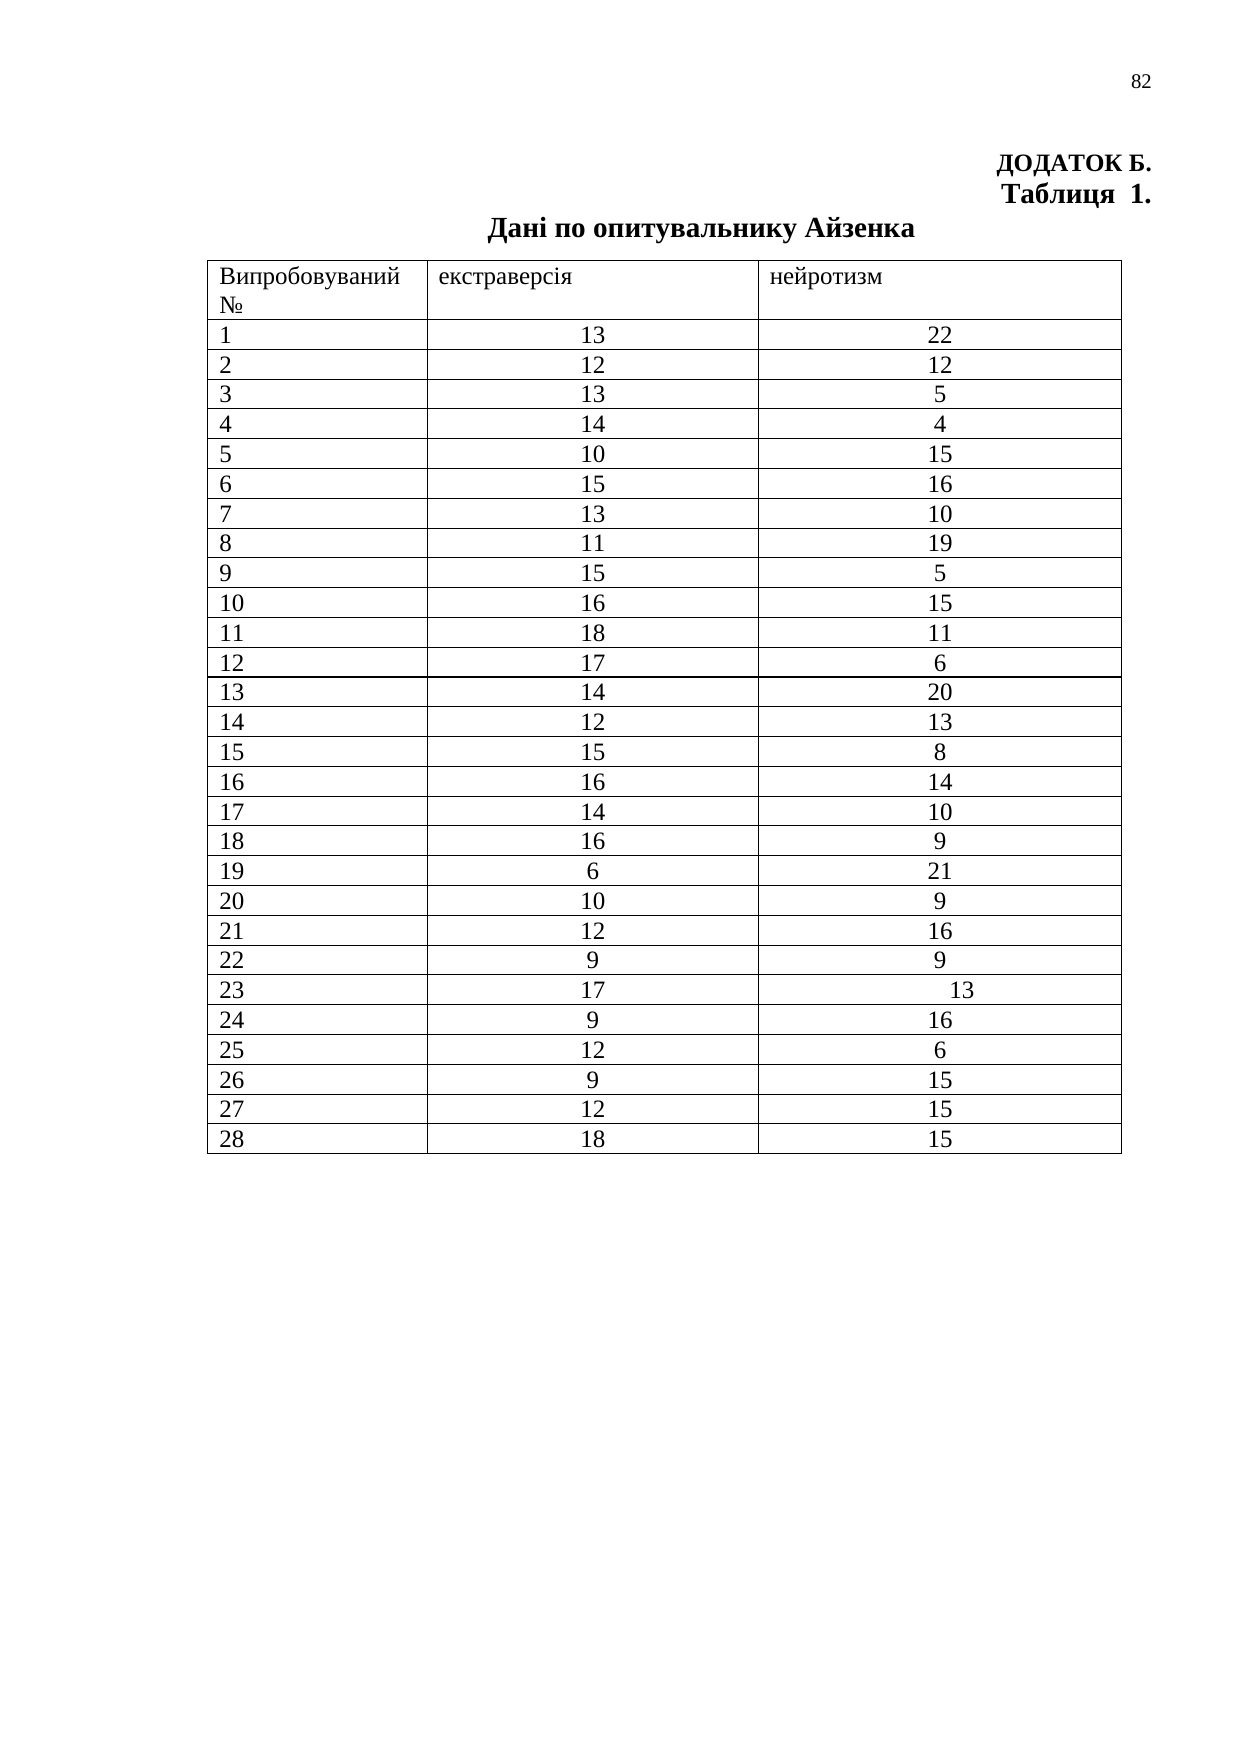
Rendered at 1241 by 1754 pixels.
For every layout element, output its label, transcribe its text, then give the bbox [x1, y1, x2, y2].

table_cell 18 [428, 618, 758, 647]
table_cell 13 [428, 499, 758, 527]
table_cell 22 [208, 946, 427, 974]
table_cell 18 [208, 826, 427, 855]
text Дані по опитувальнику Айзенка [177, 210, 1152, 243]
table_cell 16 [759, 469, 1121, 498]
table_cell 22 [759, 320, 1121, 349]
table_cell 12 [428, 350, 758, 378]
table_cell 5 [759, 380, 1121, 408]
table_cell 21 [759, 856, 1121, 885]
table_cell 9 [759, 946, 1121, 974]
table_cell 13 [759, 707, 1121, 736]
table_cell 9 [208, 558, 427, 587]
table_cell 16 [428, 588, 758, 617]
table_cell 3 [208, 380, 427, 408]
table_cell 14 [428, 678, 758, 706]
table_cell 6 [759, 1035, 1121, 1064]
table_header Випробовуваний № [208, 261, 427, 319]
table_cell 5 [208, 439, 427, 468]
table_cell 23 [208, 975, 427, 1004]
table_cell 15 [208, 737, 427, 766]
table_cell 16 [428, 767, 758, 796]
table_cell 13 [208, 678, 427, 706]
table_cell 14 [428, 797, 758, 825]
table_cell 9 [428, 946, 758, 974]
table_cell 6 [208, 469, 427, 498]
table_cell 27 [208, 1095, 427, 1123]
table_cell 15 [428, 558, 758, 587]
table_cell 9 [428, 1065, 758, 1093]
table_cell 2 [208, 350, 427, 378]
table_cell 9 [759, 826, 1121, 855]
table_cell 15 [428, 469, 758, 498]
table_cell 14 [759, 767, 1121, 796]
table_cell 15 [759, 1124, 1121, 1153]
table_cell 11 [428, 529, 758, 557]
table_cell 17 [428, 975, 758, 1004]
table_cell 18 [428, 1124, 758, 1153]
table_cell 12 [428, 916, 758, 944]
table_cell 11 [208, 618, 427, 647]
table_cell 7 [208, 499, 427, 527]
table_cell 14 [428, 409, 758, 438]
table_cell 20 [759, 678, 1121, 706]
table_cell 12 [428, 1095, 758, 1123]
table_cell 8 [759, 737, 1121, 766]
table_cell 15 [759, 439, 1121, 468]
table_cell 10 [428, 886, 758, 915]
table_cell 20 [208, 886, 427, 915]
table_cell 6 [428, 856, 758, 885]
table_cell 14 [208, 707, 427, 736]
table_cell 12 [428, 1035, 758, 1064]
table_cell 17 [428, 648, 758, 676]
table_cell 12 [208, 648, 427, 676]
table_cell 12 [759, 350, 1121, 378]
table_cell 12 [428, 707, 758, 736]
table_cell 13 [428, 320, 758, 349]
table_cell 25 [208, 1035, 427, 1064]
table_cell 9 [428, 1005, 758, 1034]
table_cell 1 [208, 320, 427, 349]
table_cell 8 [208, 529, 427, 557]
table_cell 16 [759, 916, 1121, 944]
table_cell 13 [759, 975, 1121, 1004]
table_cell 16 [208, 767, 427, 796]
table_cell 19 [208, 856, 427, 885]
table_cell 5 [759, 558, 1121, 587]
table_header екстраверсія [428, 261, 758, 319]
table_cell 6 [759, 648, 1121, 676]
text Таблиця 1. [177, 176, 1152, 210]
table_cell 10 [428, 439, 758, 468]
table_cell 19 [759, 529, 1121, 557]
table_header нейротизм [759, 261, 1121, 319]
table_cell 10 [759, 797, 1121, 825]
table_cell 11 [759, 618, 1121, 647]
table_cell 15 [759, 1065, 1121, 1093]
table_cell 9 [759, 886, 1121, 915]
table_cell 28 [208, 1124, 427, 1153]
table_cell 17 [208, 797, 427, 825]
table_cell 16 [428, 826, 758, 855]
table_cell 26 [208, 1065, 427, 1093]
table_cell 10 [208, 588, 427, 617]
table_cell 24 [208, 1005, 427, 1034]
table_cell 13 [428, 380, 758, 408]
table_cell 10 [759, 499, 1121, 527]
table_cell 16 [759, 1005, 1121, 1034]
table_cell 4 [759, 409, 1121, 438]
table_cell 4 [208, 409, 427, 438]
table_cell 21 [208, 916, 427, 944]
table_cell 15 [759, 588, 1121, 617]
text ДОДАТОК Б. [177, 148, 1152, 176]
table_cell 15 [759, 1095, 1121, 1123]
table_cell 15 [428, 737, 758, 766]
